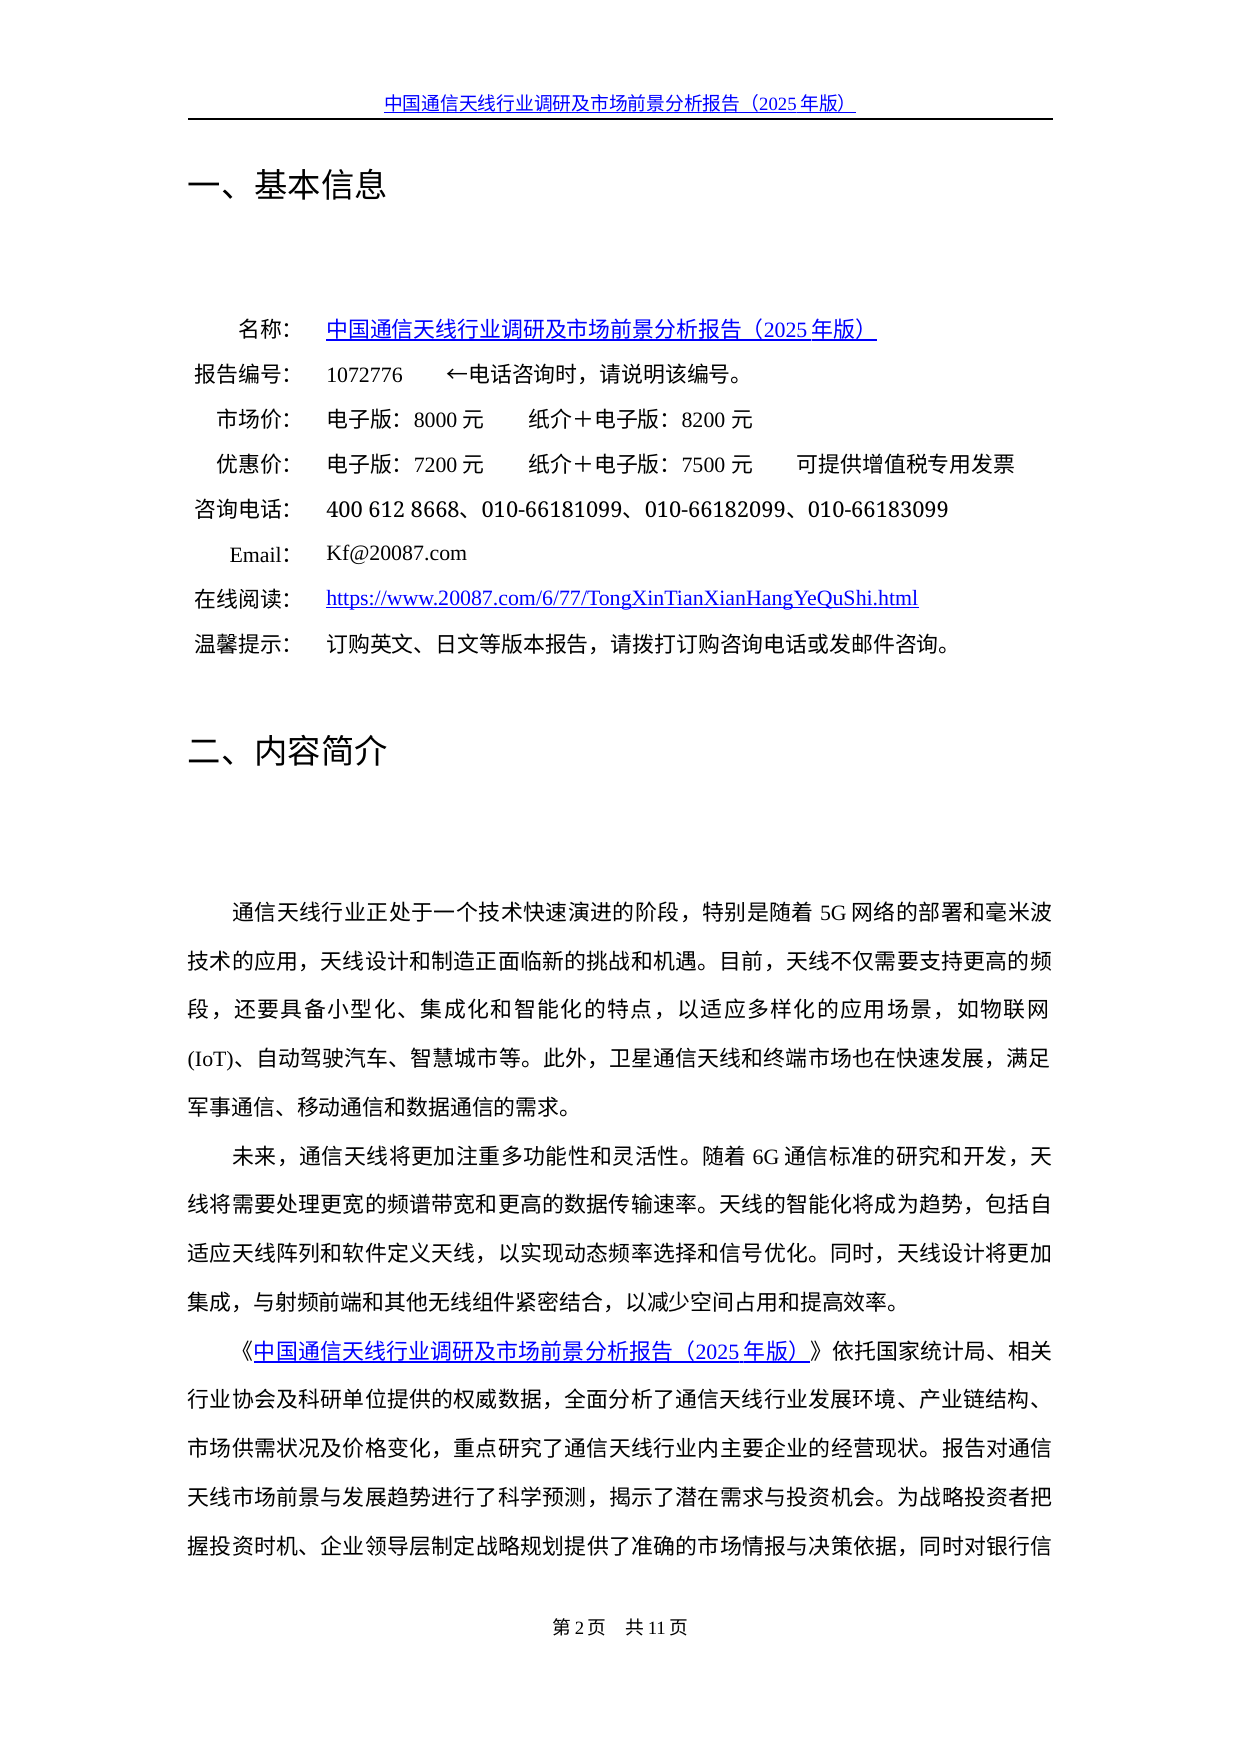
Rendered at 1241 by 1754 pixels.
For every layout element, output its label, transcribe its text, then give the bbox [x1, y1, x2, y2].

table_cell [315, 582, 1073, 627]
table_cell Email： [167, 537, 315, 582]
table_cell 电子版：8000 元 纸介＋电子版：8200 元 [315, 402, 1073, 447]
title 二、内容简介 [187, 717, 1053, 782]
table_cell 优惠价： [167, 447, 315, 492]
table_cell Kf@20087.com [315, 537, 1073, 582]
table_cell 在线阅读： [167, 582, 315, 627]
table_cell 温馨提示： [167, 627, 315, 672]
title 一、基本信息 [187, 150, 1053, 215]
table_cell 1072776 ←电话咨询时，请说明该编号。 [315, 357, 1073, 402]
table_cell 电子版：7200 元 纸介＋电子版：7500 元 可提供增值税专用发票 [315, 447, 1073, 492]
table_header 中国通信天线行业调研及市场前景分析报告（2025年版） [315, 312, 1073, 357]
table_cell 报告编号： [167, 357, 315, 402]
table_header 名称： [167, 312, 315, 357]
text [187, 894, 1053, 1561]
table_cell 400 612 8668、010-66181099、010-66182099、010-66183099 [315, 492, 1073, 537]
table_cell 市场价： [167, 402, 315, 447]
table_cell 订购英文、日文等版本报告，请拨打订购咨询电话或发邮件咨询。 [315, 627, 1073, 672]
table_cell 咨询电话： [167, 492, 315, 537]
